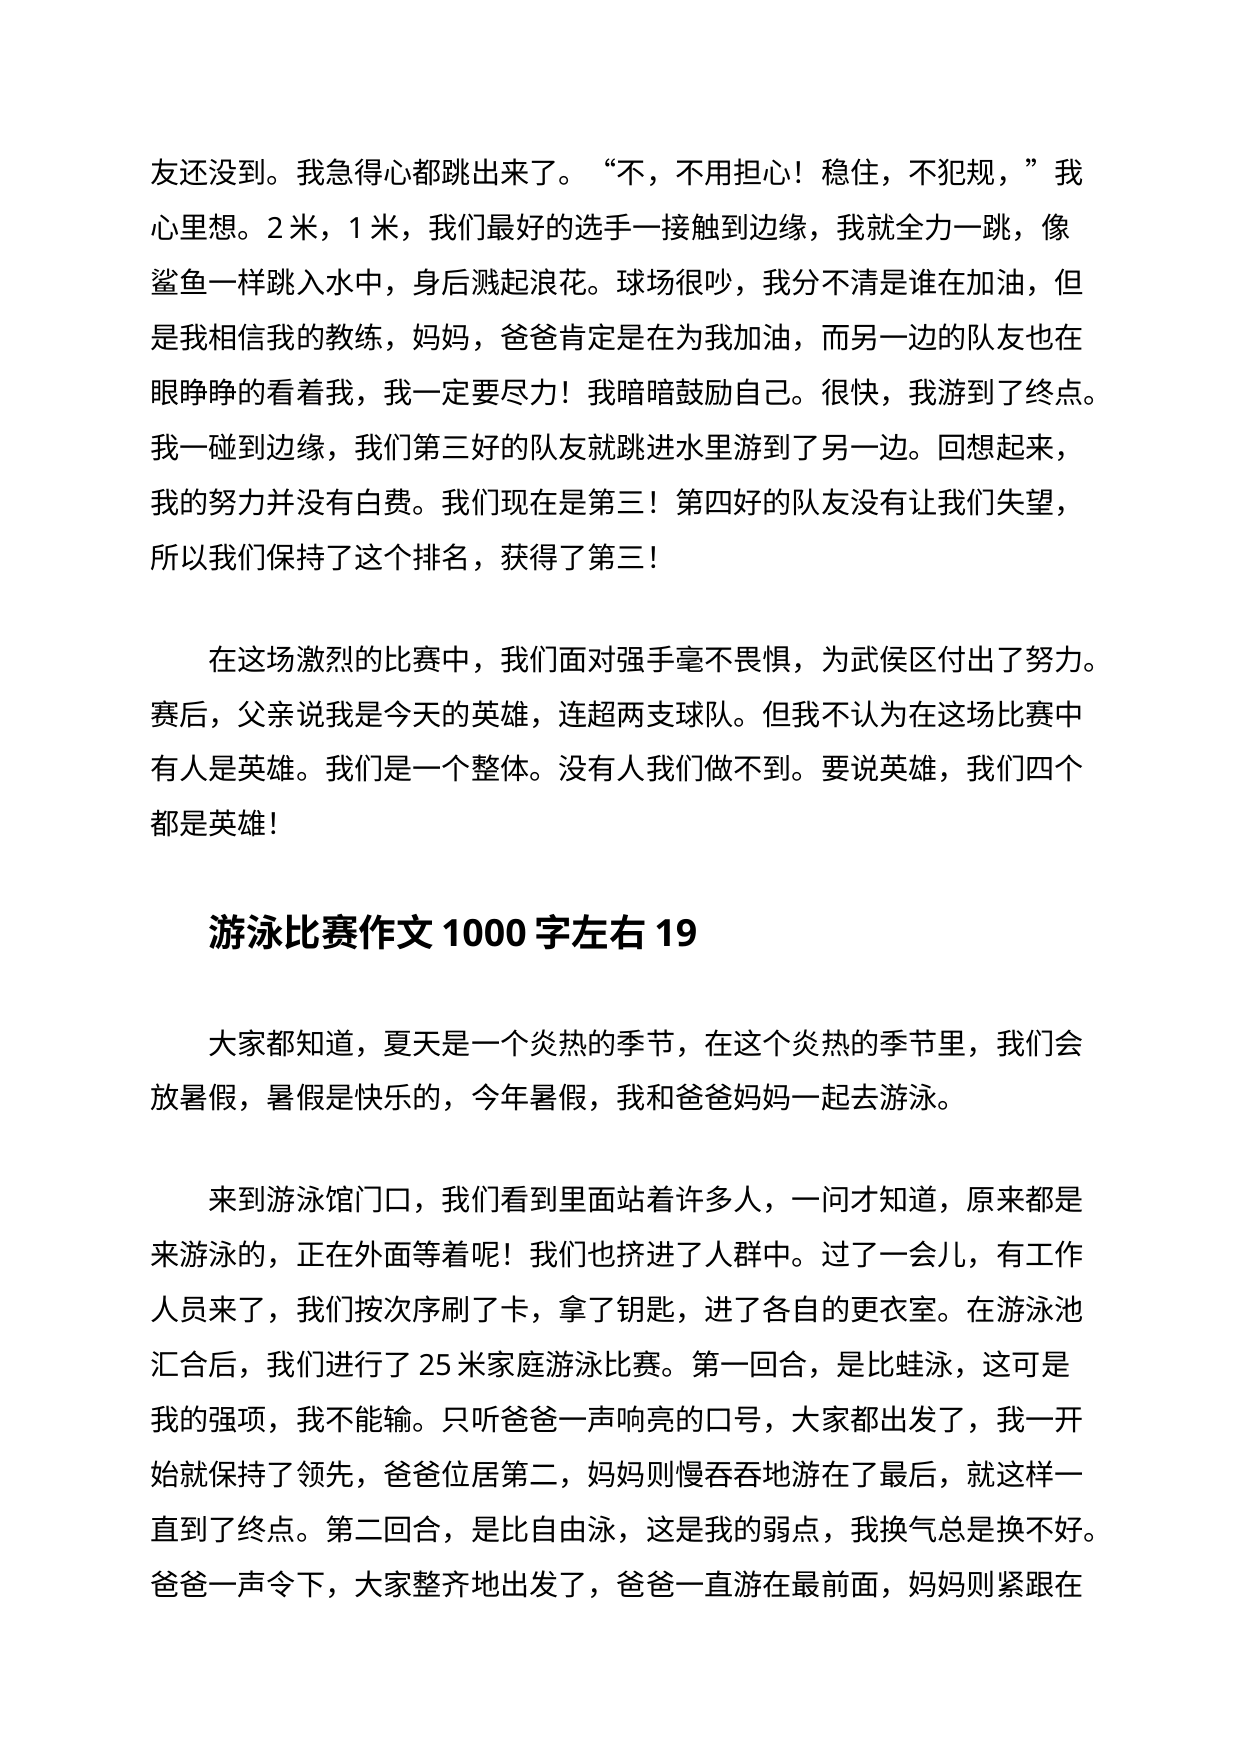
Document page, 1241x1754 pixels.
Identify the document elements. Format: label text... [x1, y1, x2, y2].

text 大家都知道，夏天是一个炎热的季节，在这个炎热的季节里，我们会放暑假，暑假是快乐的，今年暑假，我和爸爸妈妈一起去游泳。 [150, 1020, 1090, 1117]
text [150, 150, 1090, 577]
text 游泳比赛作文1000字左右19 [150, 903, 1090, 957]
text 在这场激烈的比赛中，我们面对强手毫不畏惧，为武侯区付出了努力。赛后，父亲说我是今天的英雄，连超两支球队。但我不认为在这场比赛中有人是英雄。我们是一个整体。没有人我们做不到。要说英雄，我们四个都是英雄！ [150, 636, 1090, 843]
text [150, 1177, 1090, 1603]
